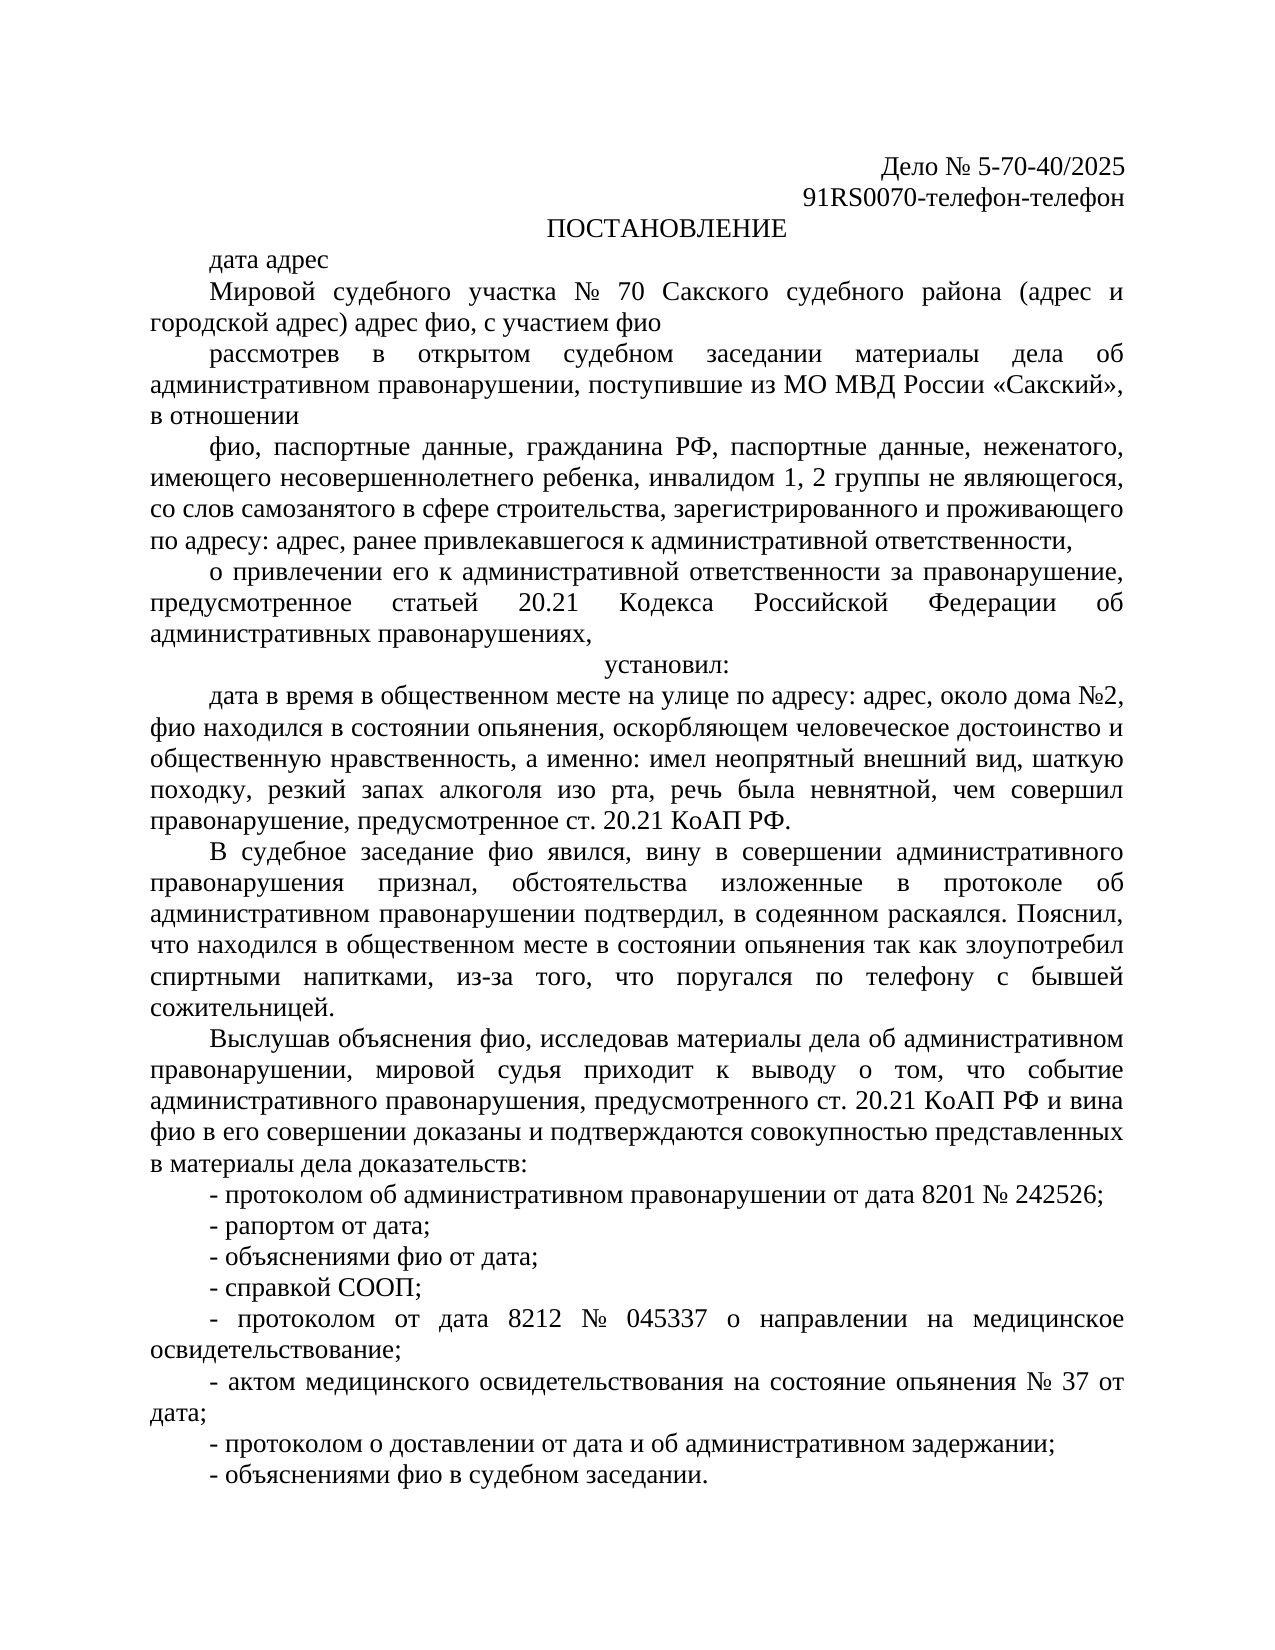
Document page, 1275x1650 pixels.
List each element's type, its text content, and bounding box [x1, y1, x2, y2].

text - протоколом об административном правонарушении от дата 8201 № 242526; [150, 1178, 1125, 1209]
text - объяснениями фио от дата; [150, 1240, 1125, 1271]
text Выслушав объяснения фио, исследовав материалы дела об административном правонарушении, мировой судья приходит к выводу о том, что событие административного правонарушения, предусмотренного ст. 20.21 КоАП РФ и вина фио в его совершении доказаны и подтверждаются совокупностью представленных в материалы дела доказательств: [150, 1022, 1125, 1178]
text дата адрес [150, 243, 1125, 274]
text В судебное заседание фио явился, вину в совершении административного правонарушения признал, обстоятельства изложенные в протоколе об административном правонарушении подтвердил, в содеянном раскаялся. Пояснил, что находился в общественном месте в состоянии опьянения так как злоупотребил спиртными напитками, из-за того, что поругался по телефону с бывшей сожительницей. [150, 835, 1125, 1022]
text о привлечении его к административной ответственности за правонарушение, предусмотренное статьей 20.21 Кодекса Российской Федерации об административных правонарушениях, [150, 555, 1125, 648]
text - объяснениями фио в судебном заседании. [150, 1458, 1125, 1489]
text - актом медицинского освидетельствования на состояние опьянения № 37 от дата; [150, 1365, 1125, 1427]
text - справкой СООП; [150, 1271, 1125, 1302]
text - протоколом от дата 8212 № 045337 о направлении на медицинское освидетельствование; [150, 1302, 1125, 1365]
text Мировой судебного участка № 70 Сакского судебного района (адрес и городской адрес) адрес фио, с участием фио [150, 274, 1125, 337]
text дата в время в общественном месте на улице по адресу: адрес, около дома №2, фио находился в состоянии опьянения, оскорбляющем человеческое достоинство и общественную нравственность, а именно: имел неопрятный внешний вид, шаткую походку, резкий запах алкоголя изо рта, речь была невнятной, чем совершил правонарушение, предусмотренное ст. 20.21 КоАП РФ. [150, 679, 1125, 835]
text Дело № 5-70-40/2025 [150, 150, 1125, 181]
text фио, паспортные данные, гражданина РФ, паспортные данные, неженатого, имеющего несовершеннолетнего ребенка, инвалидом 1, 2 группы не являющегося, со слов самозанятого в сфере строительства, зарегистрированного и проживающего по адресу: адрес, ранее привлекавшегося к административной ответственности, [150, 430, 1125, 555]
text - рапортом от дата; [150, 1209, 1125, 1240]
text ПОСТАНОВЛЕНИЕ [150, 212, 1125, 243]
text установил: [150, 648, 1125, 679]
text 91RS0070-телефон-телефон [150, 181, 1125, 212]
text рассмотрев в открытом судебном заседании материалы дела об административном правонарушении, поступившие из МО МВД России «Сакский», в отношении [150, 337, 1125, 430]
text - протоколом о доставлении от дата и об административном задержании; [150, 1427, 1125, 1458]
